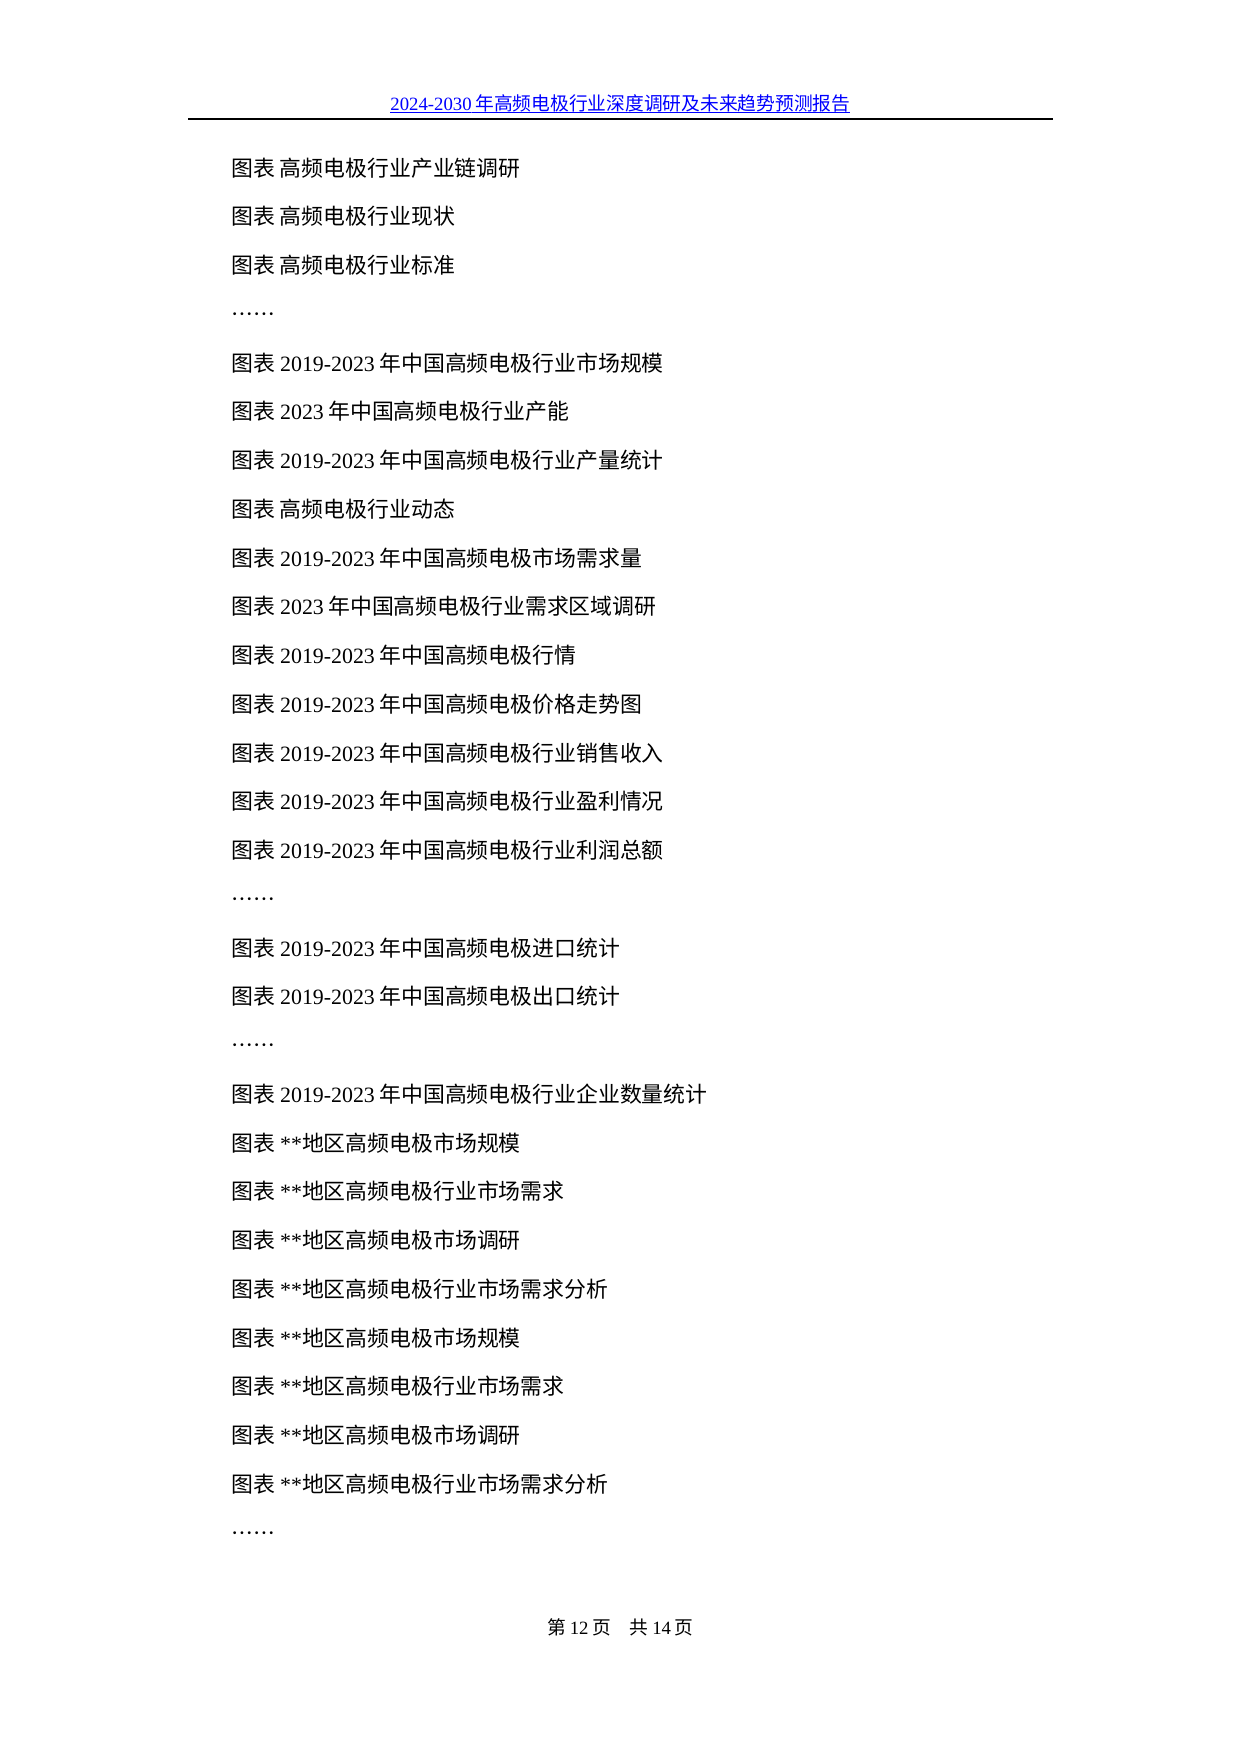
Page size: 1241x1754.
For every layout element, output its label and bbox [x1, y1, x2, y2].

text [187, 150, 1053, 1548]
